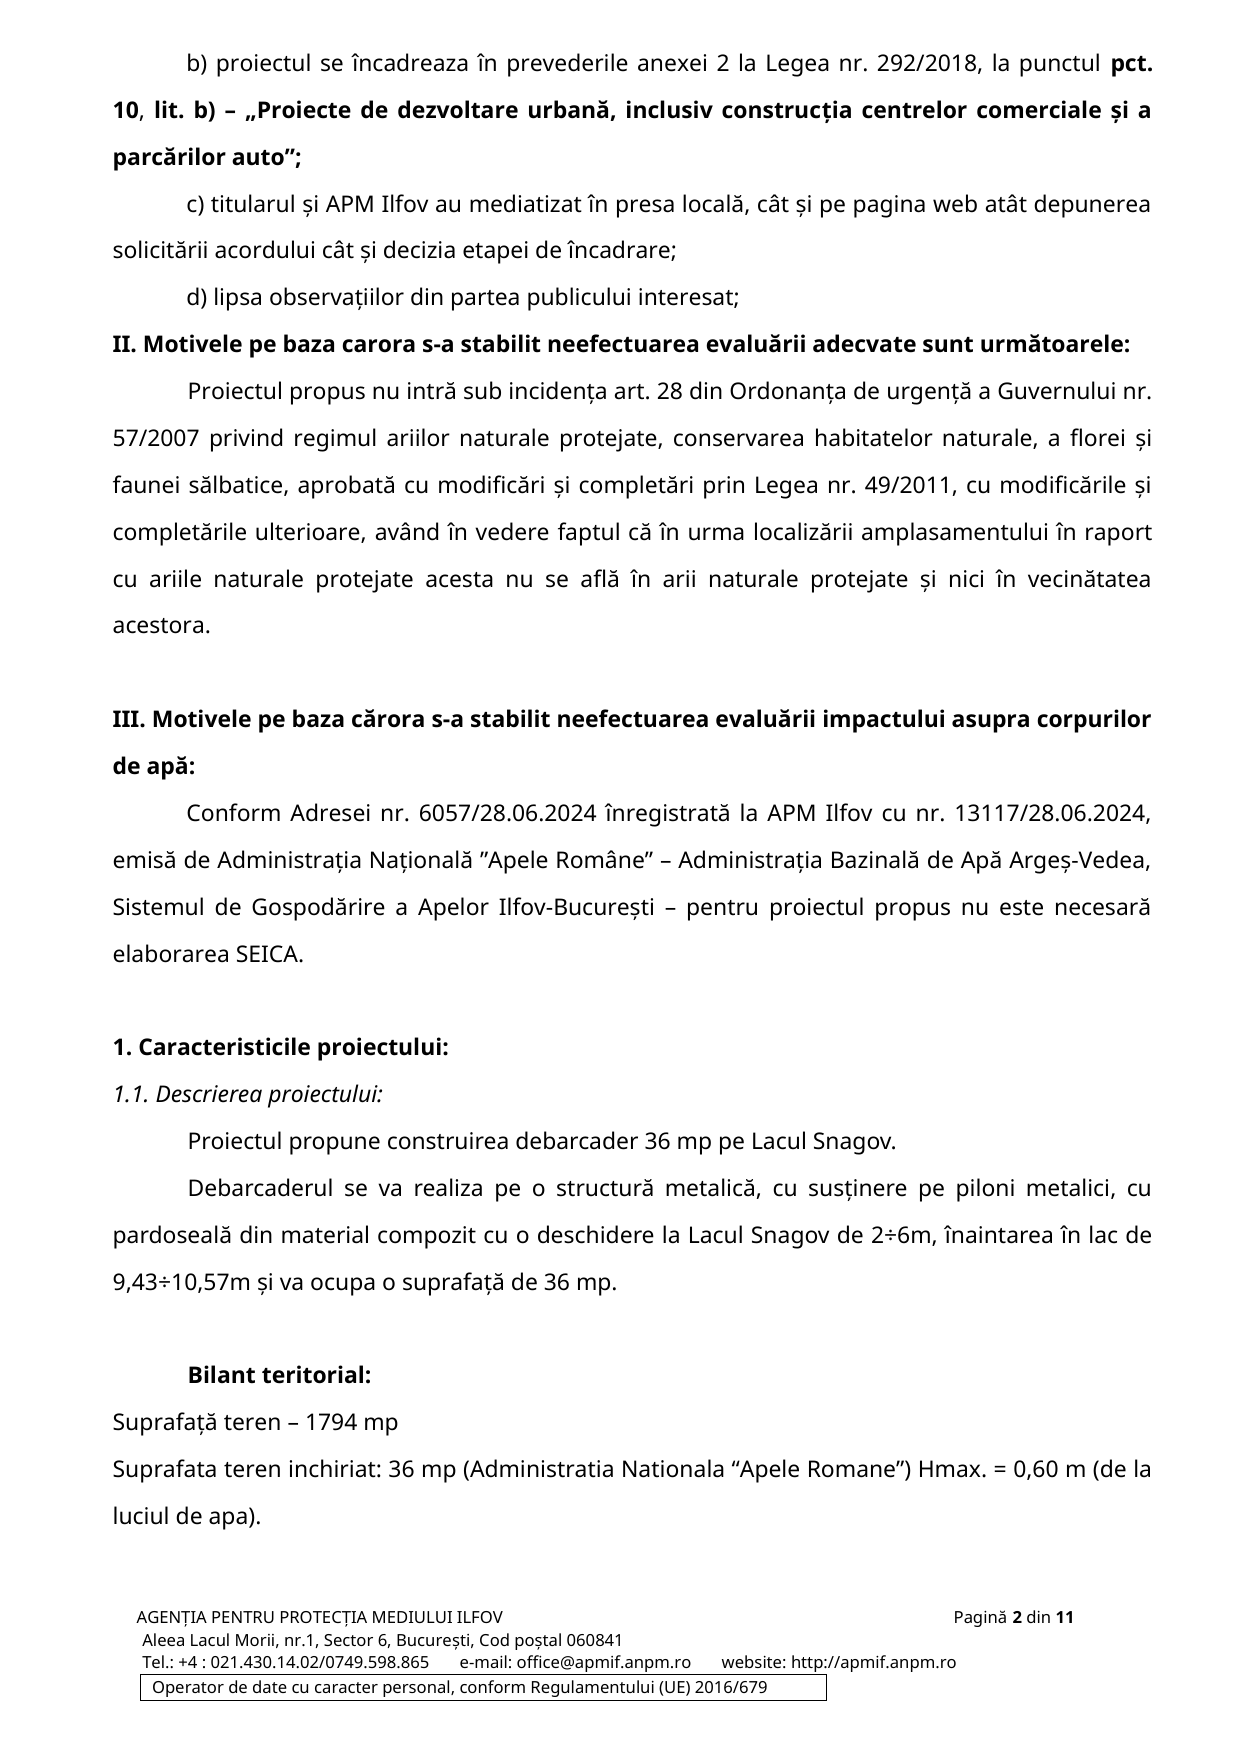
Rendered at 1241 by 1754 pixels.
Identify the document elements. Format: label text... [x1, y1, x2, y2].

text Conform Adresei nr. 6057/28.06.2024 înregistrată la APM Ilfov cu nr. 13117/28.06.2024, emisă de Administrația Națională ”Apele Române” – Administrația Bazinală de Apă Argeș-Vedea, Sistemul de Gospodărire a Apelor Ilfov-București – pentru proiectul propus nu este necesară elaborarea SEICA. [112, 797, 1153, 969]
text d) lipsa observațiilor din partea publicului interesat; [112, 281, 1153, 312]
text c) titularul și APM Ilfov au mediatizat în presa locală, cât și pe pagina web atât depunerea solicitării acordului cât și decizia etapei de încadrare; [112, 187, 1153, 266]
text Suprafaţă teren – 1794 mp [112, 1406, 1153, 1437]
text 1.1. Descrierea proiectului: [112, 1078, 1153, 1109]
text Proiectul propune construirea debarcader 36 mp pe Lacul Snagov. [112, 1125, 1153, 1156]
text Bilant teritorial: [112, 1359, 1153, 1391]
text III. Motivele pe baza cărora s-a stabilit neefectuarea evaluării impactului asupra corpurilor de apă: [112, 703, 1153, 781]
text Proiectul propus nu intră sub incidența art. 28 din Ordonanța de urgență a Guvernului nr. 57/2007 privind regimul ariilor naturale protejate, conservarea habitatelor naturale, a florei și faunei sălbatice, aprobată cu modificări și completări prin Legea nr. 49/2011, cu modificările și completările ulterioare, având în vedere faptul că în urma localizării amplasamentului în raport cu ariile naturale protejate acesta nu se află în arii naturale protejate și nici în vecinătatea acestora. [112, 375, 1153, 641]
text b) proiectul se încadreaza în prevederile anexei 2 la Legea nr. 292/2018, la punctul pct. 10, lit. b) – „Proiecte de dezvoltare urbană, inclusiv construcția centrelor comerciale şi a parcărilor auto”; [112, 47, 1153, 172]
text II. Motivele pe baza carora s-a stabilit neefectuarea evaluării adecvate sunt următoarele: [112, 328, 1153, 359]
text 1. Caracteristicile proiectului: [112, 1031, 1153, 1062]
text Debarcaderul se va realiza pe o structură metalică, cu susținere pe piloni metalici, cu pardoseală din material compozit cu o deschidere la Lacul Snagov de 2÷6m, înaintarea în lac de 9,43÷10,57m și va ocupa o suprafață de 36 mp. [112, 1172, 1153, 1297]
text Suprafata teren inchiriat: 36 mp (Administratia Nationala “Apele Romane”) Hmax. = 0,60 m (de la luciul de apa). [112, 1453, 1153, 1531]
